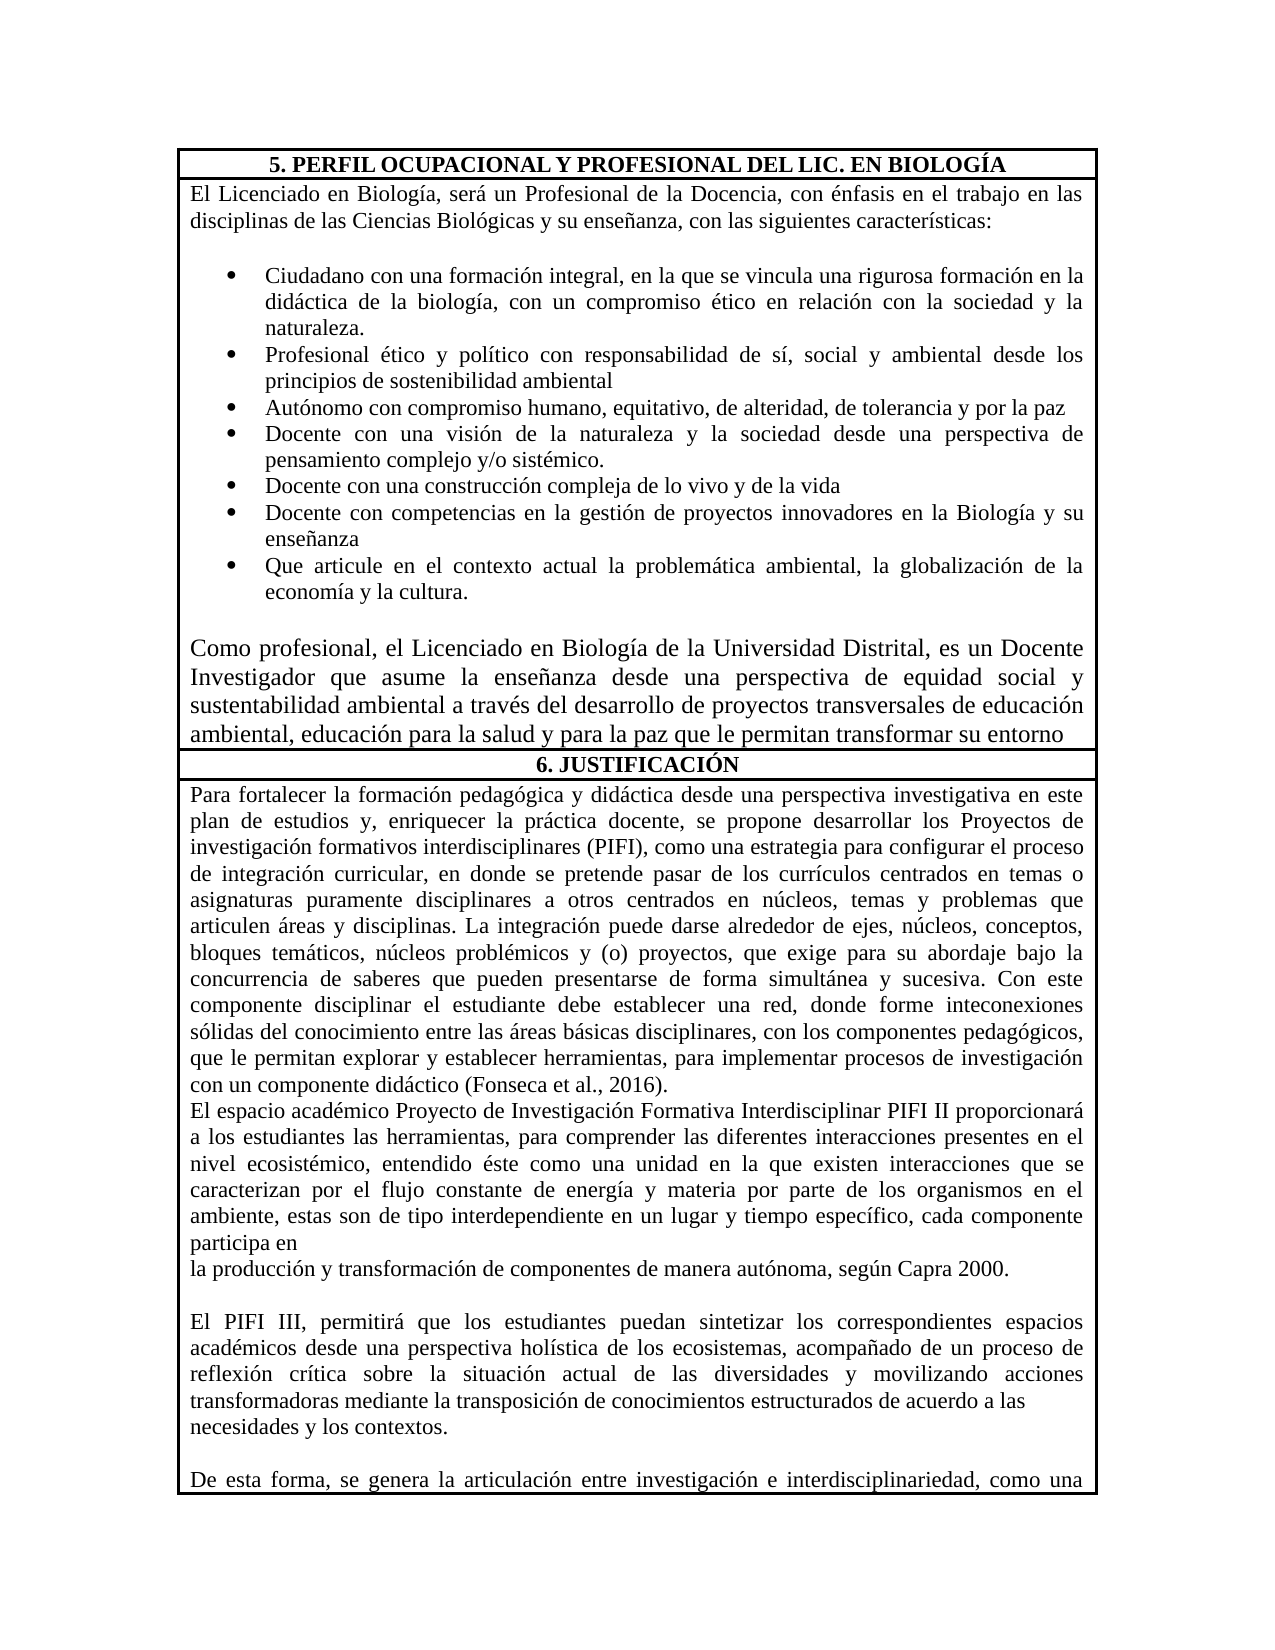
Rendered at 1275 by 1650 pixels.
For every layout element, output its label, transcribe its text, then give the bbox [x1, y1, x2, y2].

table_cell 5. PERFIL OCUPACIONAL Y PROFESIONAL DEL LIC. EN BIOLOGÍA [180, 151, 1095, 177]
table_cell El Licenciado en Biología, será un Profesional de la Docencia, con énfasis en el trabajo en las disciplinas de las Ciencias Biológicas y su enseñanza, con las siguientes características: Ciudadano con una formación integral, en la que se vincula una rigurosa formación en la didáctica de la biología, con un compromiso ético en relación con la sociedad y la naturaleza. Profesional ético y político con responsabilidad de sí, social y ambiental desde los principios de sostenibilidad ambiental Autónomo con compromiso humano, equitativo, de alteridad, de tolerancia y por la paz Docente con una visión de la naturaleza y la sociedad desde una perspectiva de pensamiento complejo y/o sistémico. Docente con una construcción compleja de lo vivo y de la vida Docente con competencias en la gestión de proyectos innovadores en la Biología y su enseñanza Que articule en el contexto actual la problemática ambiental, la globalización de la economía y la cultura. Como profesional, el Licenciado en Biología de la Universidad Distrital, es un Docente Investigador que asume la enseñanza desde una perspectiva de equidad social y sustentabilidad ambiental a través del desarrollo de proyectos transversales de educación ambiental, educación para la salud y para la paz que le permitan transformar su entorno [180, 180, 1095, 748]
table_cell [180, 781, 1095, 1492]
table_cell 6. JUSTIFICACIÓN [180, 751, 1095, 778]
